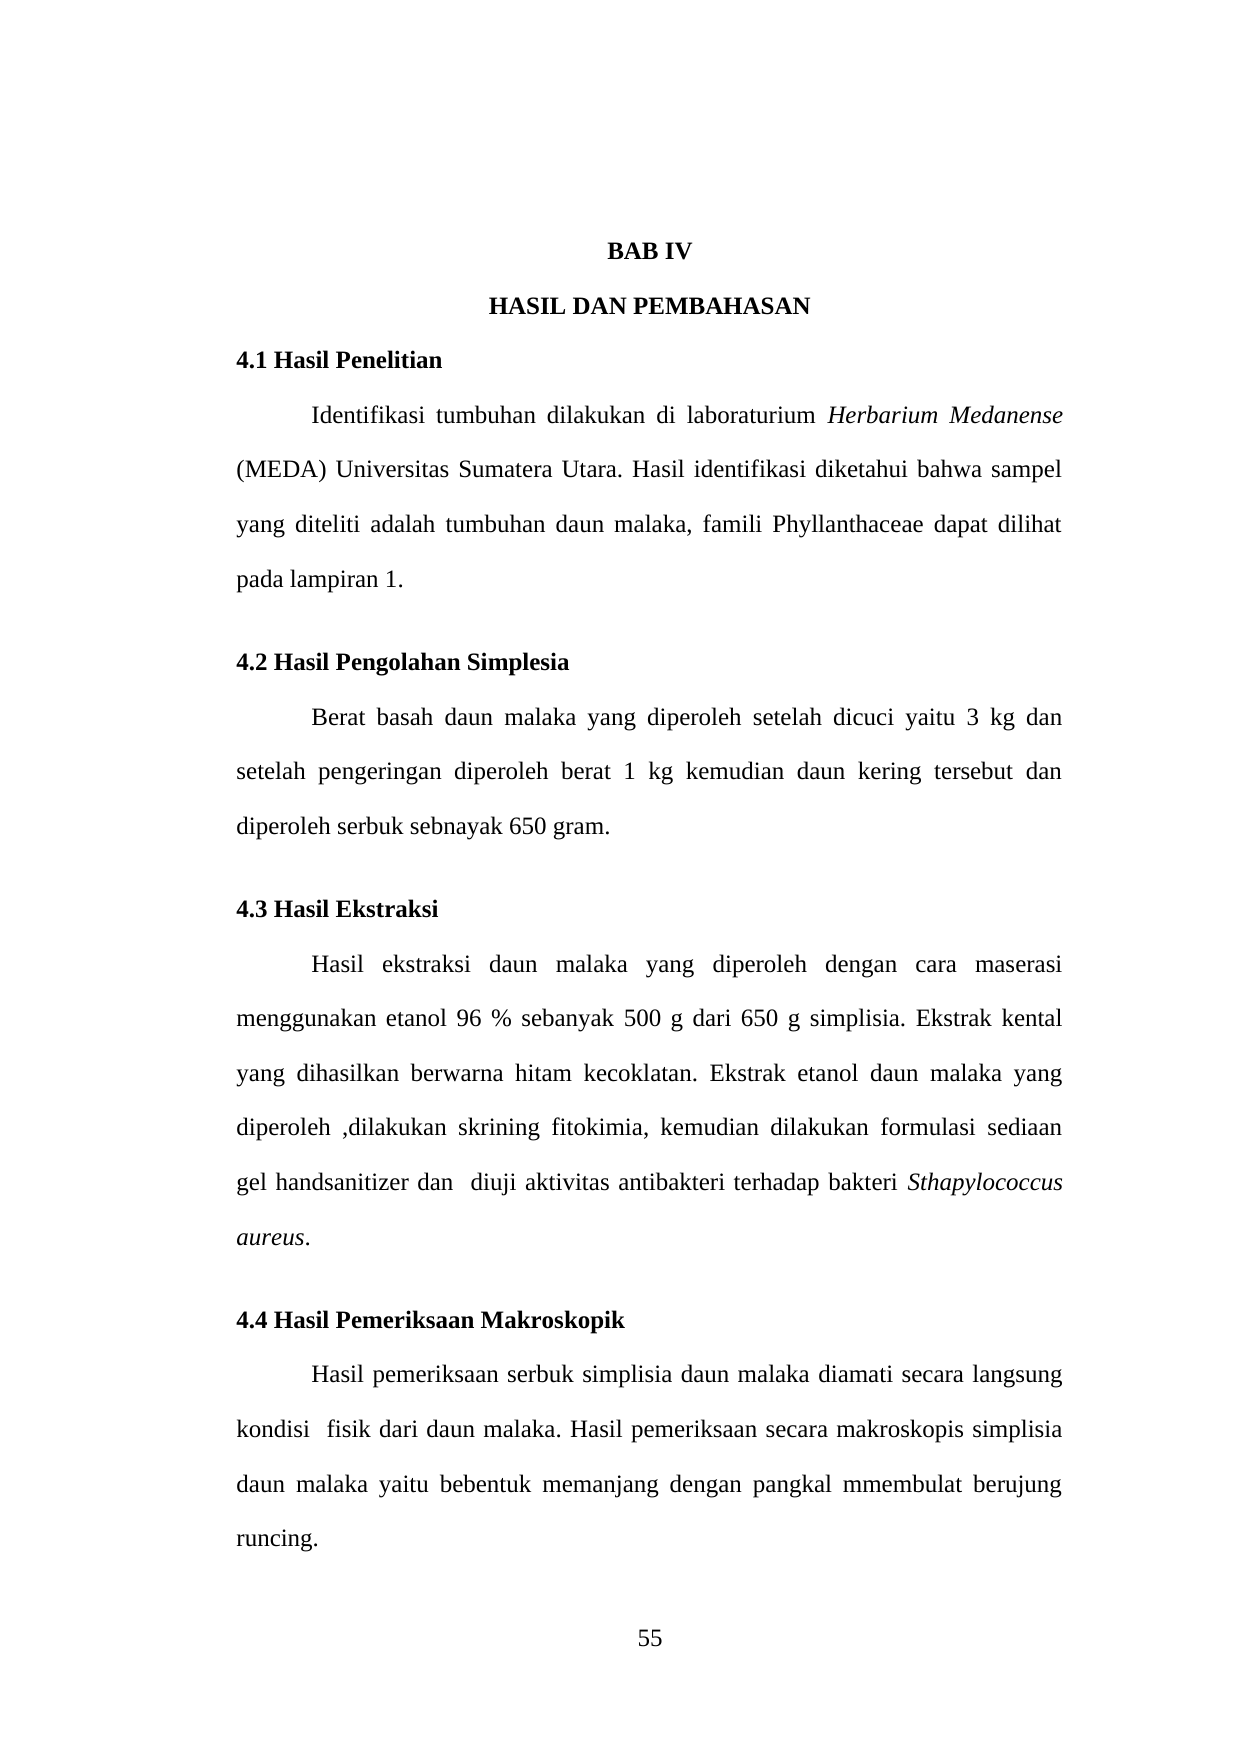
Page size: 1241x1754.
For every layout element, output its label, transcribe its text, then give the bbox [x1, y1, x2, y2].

text Hasil ekstraksi daun malaka yang diperoleh dengan cara maserasi menggunakan etanol 96 % sebanyak 500 g dari 650 g simplisia. Ekstrak kental yang dihasilkan berwarna hitam kecoklatan. Ekstrak etanol daun malaka yang diperoleh ,dilakukan skrining fitokimia, kemudian dilakukan formulasi sediaan gel handsanitizer dan diuji aktivitas antibakteri terhadap bakteri Sthapylococcus aureus. [236, 949, 1063, 1250]
text HASIL DAN PEMBAHASAN [236, 291, 1063, 319]
list Hasil Pengolahan Simplesia [236, 647, 1063, 676]
list Hasil Ekstraksi [236, 894, 1063, 923]
text Hasil pemeriksaan serbuk simplisia daun malaka diamati secara langsung kondisi fisik dari daun malaka. Hasil pemeriksaan secara makroskopis simplisia daun malaka yaitu bebentuk memanjang dengan pangkal mmembulat berujung runcing. [236, 1359, 1063, 1552]
list Hasil Pemeriksaan Makroskopik [236, 1305, 1063, 1334]
text Berat basah daun malaka yang diperoleh setelah dicuci yaitu 3 kg dan setelah pengeringan diperoleh berat 1 kg kemudian daun kering tersebut dan diperoleh serbuk sebnayak 650 gram. [236, 702, 1063, 839]
list Hasil Penelitian [236, 345, 1063, 374]
subtitle BAB IV [236, 236, 1063, 265]
text Identifikasi tumbuhan dilakukan di laboraturium Herbarium Medanense (MEDA) Universitas Sumatera Utara. Hasil identifikasi diketahui bahwa sampel yang diteliti adalah tumbuhan daun malaka, famili Phyllanthaceae dapat dilihat pada lampiran 1. [236, 400, 1063, 592]
